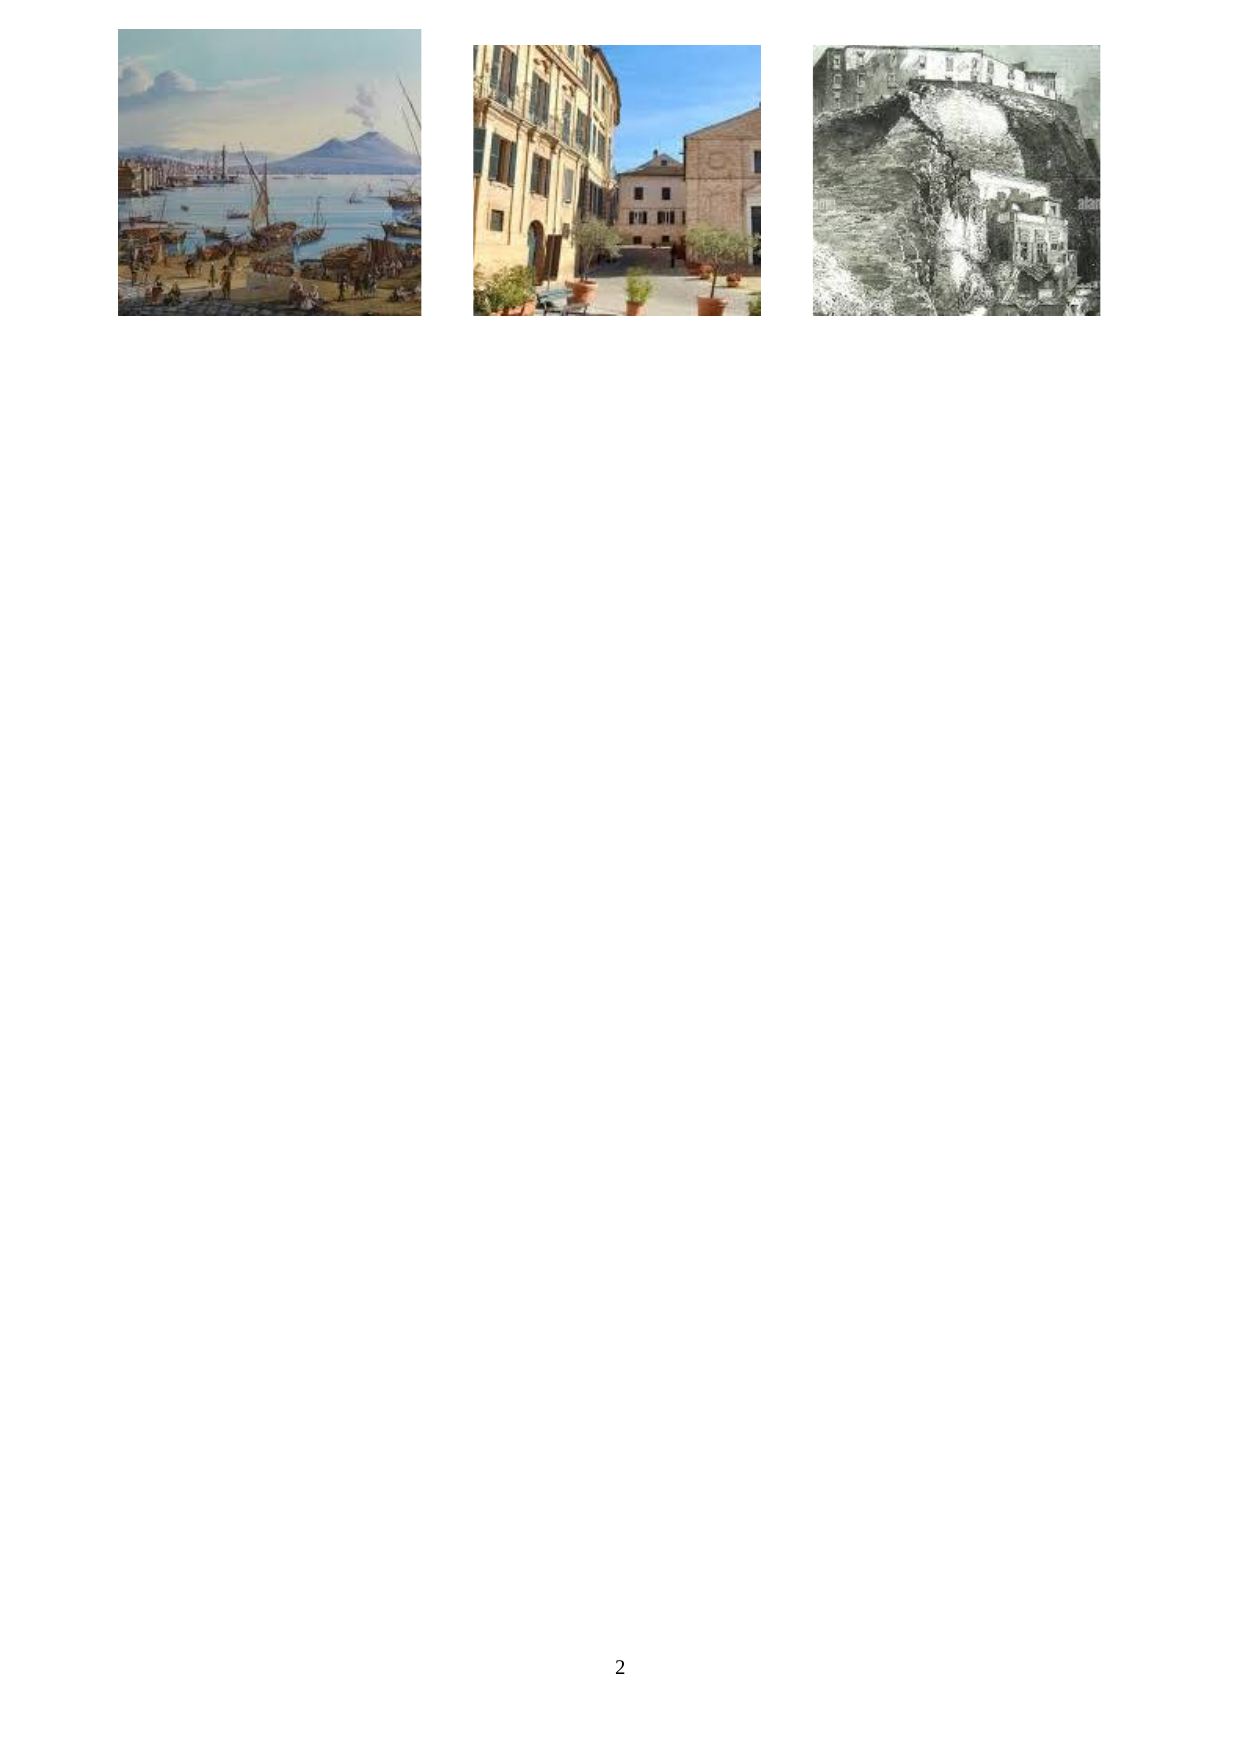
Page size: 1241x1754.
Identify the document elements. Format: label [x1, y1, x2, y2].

picture [118, 29, 422, 316]
picture [812, 45, 1101, 316]
picture [473, 45, 761, 316]
